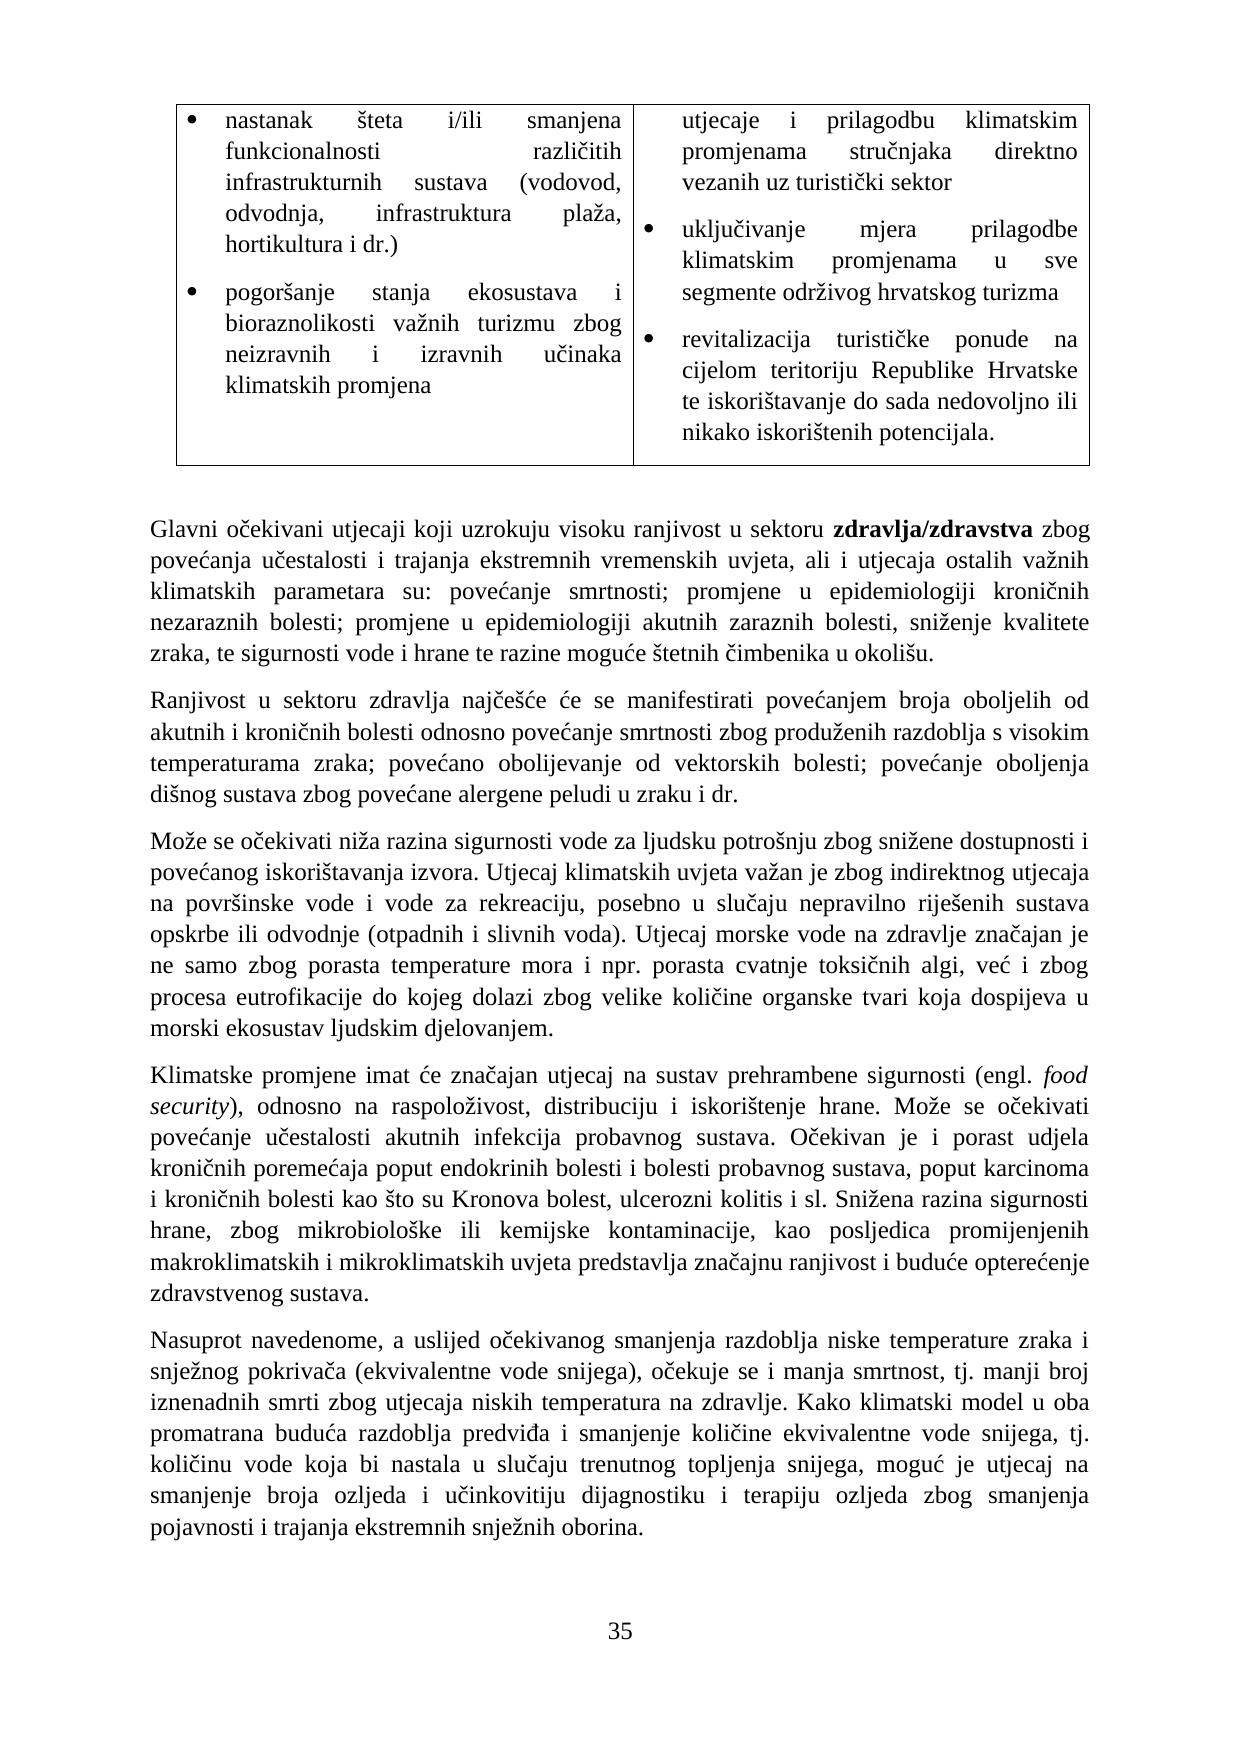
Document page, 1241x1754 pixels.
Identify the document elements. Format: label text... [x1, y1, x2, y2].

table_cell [177, 105, 633, 465]
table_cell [634, 105, 1089, 465]
text Glavni očekivani utjecaji koji uzrokuju visoku ranjivost u sektoru zdravlja/zdravstva zbog povećanja učestalosti i trajanja ekstremnih vremenskih uvjeta, ali i utjecaja ostalih važnih klimatskih parametara su: povećanje smrtnosti; promjene u epidemiologiji kroničnih nezaraznih bolesti; promjene u epidemiologiji akutnih zaraznih bolesti, sniženje kvalitete zraka, te sigurnosti vode i hrane te razine moguće štetnih čimbenika u okolišu. [150, 514, 1090, 667]
text Klimatske promjene imat će značajan utjecaj na sustav prehrambene sigurnosti (engl. food security), odnosno na raspoloživost, distribuciju i iskorištenje hrane. Može se očekivati povećanje učestalosti akutnih infekcija probavnog sustava. Očekivan je i porast udjela kroničnih poremećaja poput endokrinih bolesti i bolesti probavnog sustava, poput karcinoma i kroničnih bolesti kao što su Kronova bolest, ulcerozni kolitis i sl. Snižena razina sigurnosti hrane, zbog mikrobiološke ili kemijske kontaminacije, kao posljedica promijenjenih makroklimatskih i mikroklimatskih uvjeta predstavlja značajnu ranjivost i buduće opterećenje zdravstvenog sustava. [150, 1060, 1090, 1306]
text Nasuprot navedenome, a uslijed očekivanog smanjenja razdoblja niske temperature zraka i snježnog pokrivača (ekvivalentne vode snijega), očekuje se i manja smrtnost, tj. manji broj iznenadnih smrti zbog utjecaja niskih temperatura na zdravlje. Kako klimatski model u oba promatrana buduća razdoblja predviđa i smanjenje količine ekvivalentne vode snijega, tj. količinu vode koja bi nastala u slučaju trenutnog topljenja snijega, moguć je utjecaj na smanjenje broja ozljeda i učinkovitiju dijagnostiku i terapiju ozljeda zbog smanjenja pojavnosti i trajanja ekstremnih snježnih oborina. [150, 1325, 1090, 1540]
text Ranjivost u sektoru zdravlja najčešće će se manifestirati povećanjem broja oboljelih od akutnih i kroničnih bolesti odnosno povećanje smrtnosti zbog produženih razdoblja s visokim temperaturama zraka; povećano obolijevanje od vektorskih bolesti; povećanje oboljenja dišnog sustava zbog povećane alergene peludi u zraku i dr. [150, 686, 1090, 807]
text Može se očekivati niža razina sigurnosti vode za ljudsku potrošnju zbog snižene dostupnosti i povećanog iskorištavanja izvora. Utjecaj klimatskih uvjeta važan je zbog indirektnog utjecaja na površinske vode i vode za rekreaciju, posebno u slučaju nepravilno riješenih sustava opskrbe ili odvodnje (otpadnih i slivnih voda). Utjecaj morske vode na zdravlje značajan je ne samo zbog porasta temperature mora i npr. porasta cvatnje toksičnih algi, već i zbog procesa eutrofikacije do kojeg dolazi zbog velike količine organske tvari koja dospijeva u morski ekosustav ljudskim djelovanjem. [150, 826, 1090, 1041]
